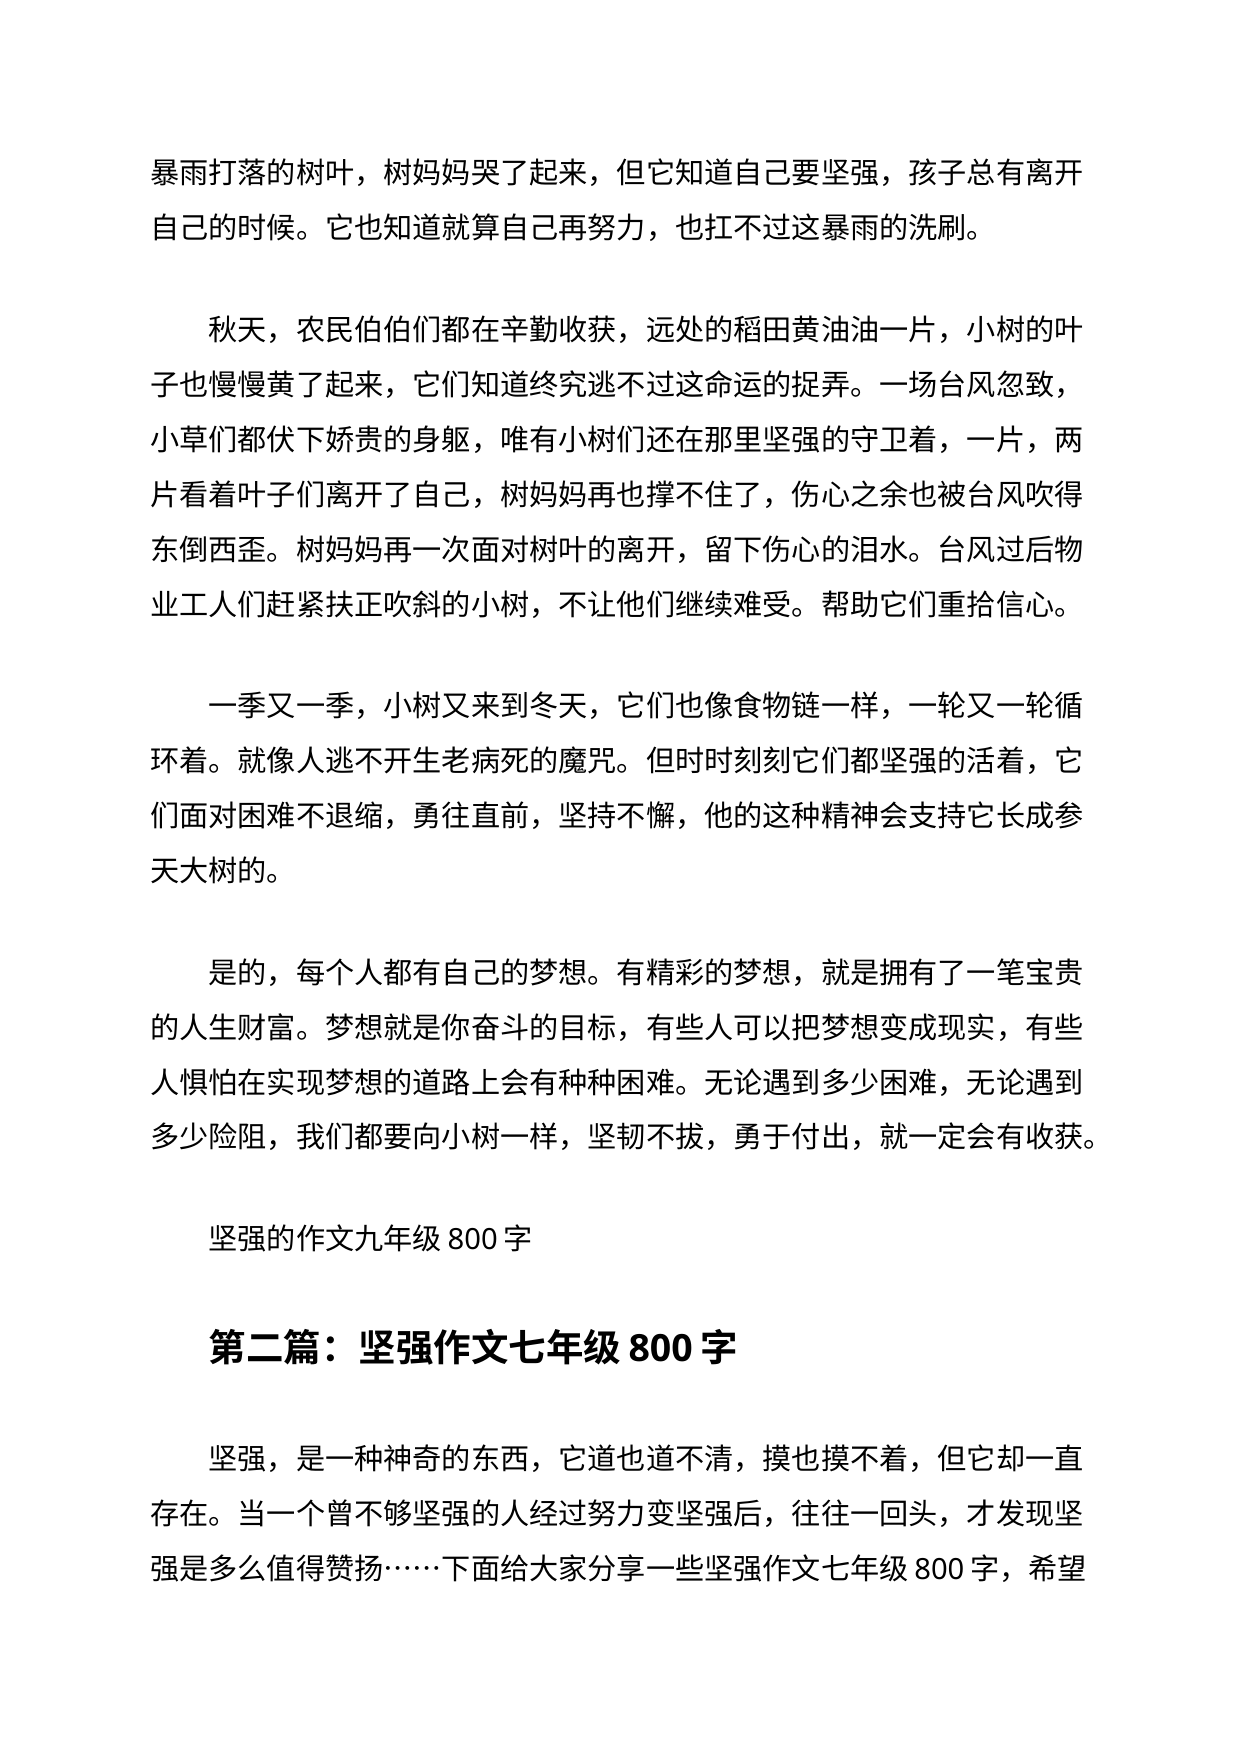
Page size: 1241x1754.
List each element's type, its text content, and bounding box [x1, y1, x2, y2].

text 是的，每个人都有自己的梦想。有精彩的梦想，就是拥有了一笔宝贵的人生财富。梦想就是你奋斗的目标，有些人可以把梦想变成现实，有些人惧怕在实现梦想的道路上会有种种困难。无论遇到多少困难，无论遇到多少险阻，我们都要向小树一样，坚韧不拔，勇于付出，就一定会有收获。 [150, 949, 1090, 1156]
text 坚强的作文九年级800字 [150, 1216, 1090, 1258]
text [150, 150, 1090, 247]
text 秋天，农民伯伯们都在辛勤收获，远处的稻田黄油油一片，小树的叶子也慢慢黄了起来，它们知道终究逃不过这命运的捉弄。一场台风忽致，小草们都伏下娇贵的身躯，唯有小树们还在那里坚强的守卫着，一片，两片看着叶子们离开了自己，树妈妈再也撑不住了，伤心之余也被台风吹得东倒西歪。树妈妈再一次面对树叶的离开，留下伤心的泪水。台风过后物业工人们赶紧扶正吹斜的小树，不让他们继续难受。帮助它们重拾信心。 [150, 307, 1090, 623]
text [150, 1435, 1090, 1588]
text 一季又一季，小树又来到冬天，它们也像食物链一样，一轮又一轮循环着。就像人逃不开生老病死的魔咒。但时时刻刻它们都坚强的活着，它们面对困难不退缩，勇往直前，坚持不懈，他的这种精神会支持它长成参天大树的。 [150, 683, 1090, 890]
text 第二篇：坚强作文七年级800字 [150, 1318, 1090, 1372]
